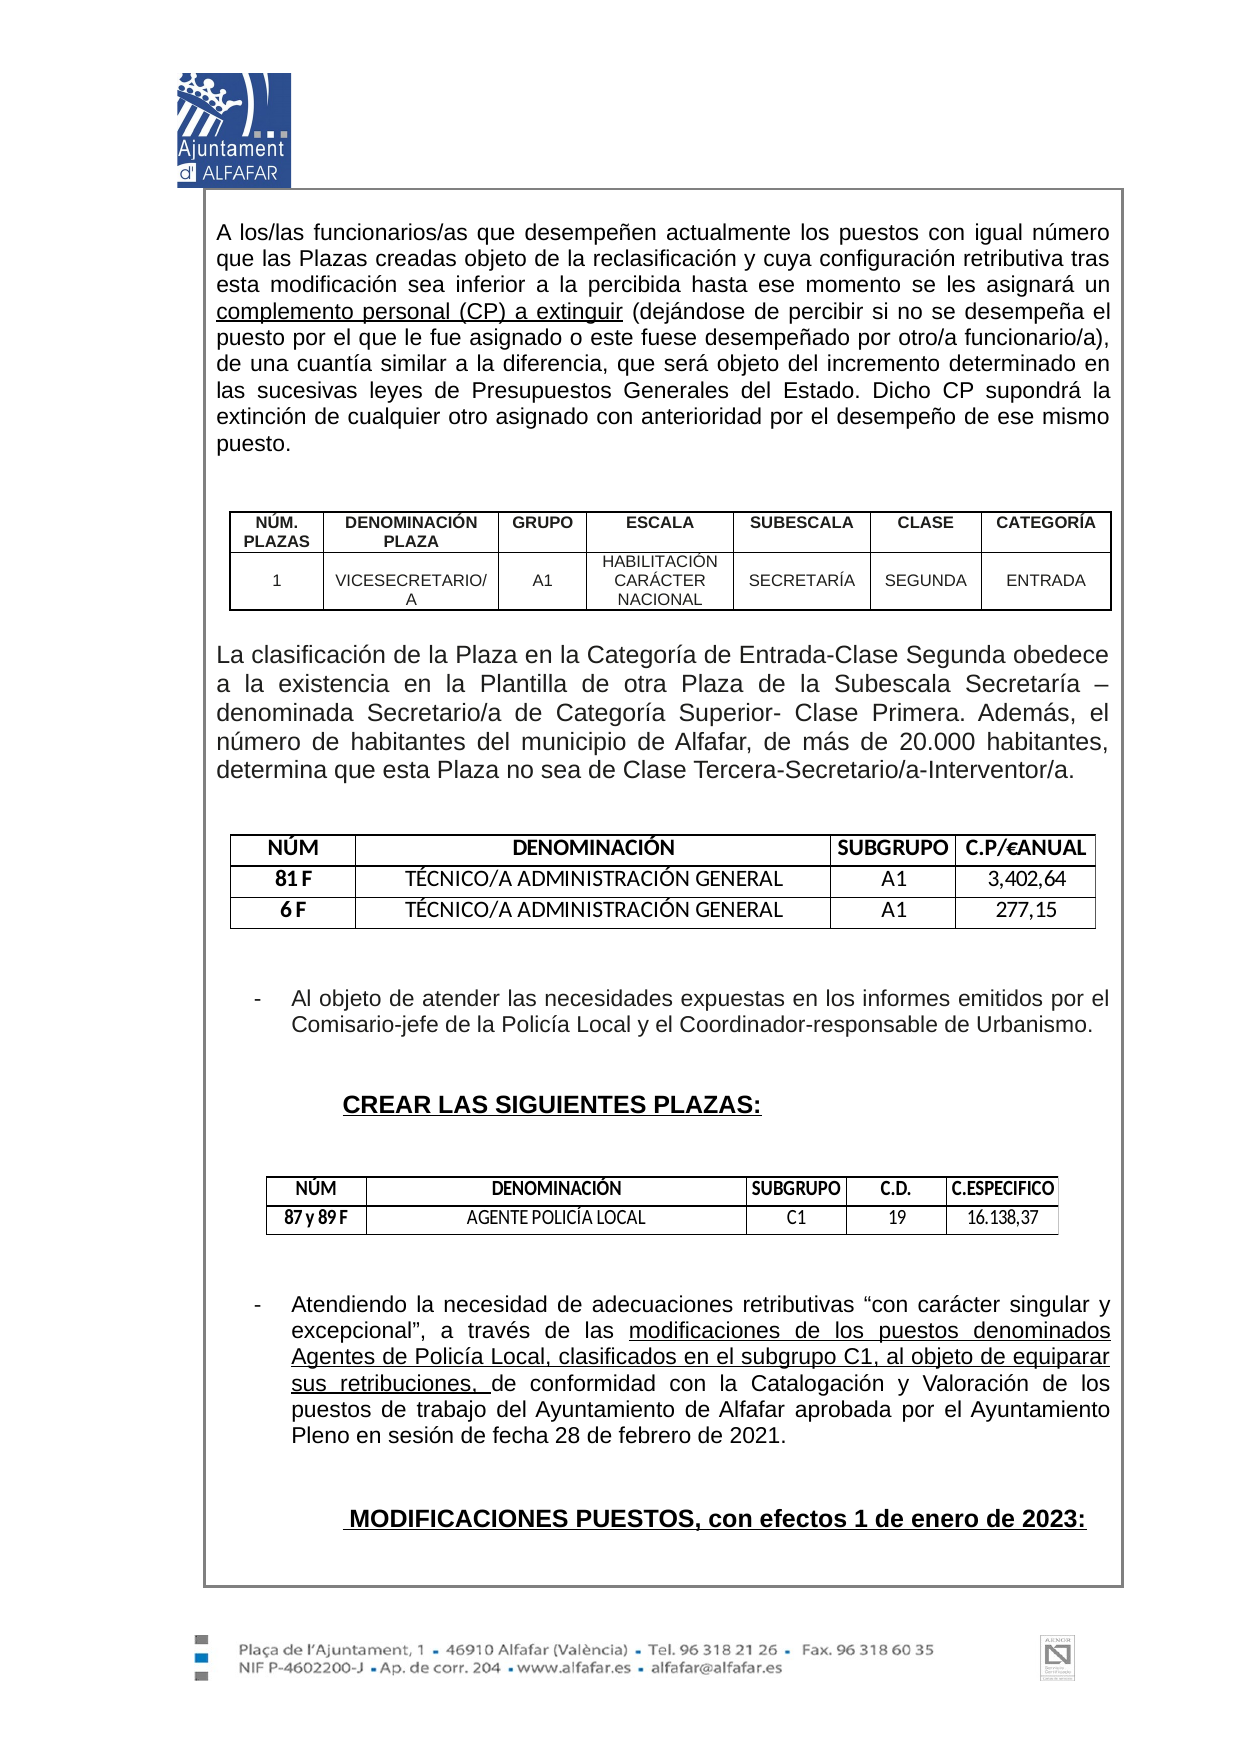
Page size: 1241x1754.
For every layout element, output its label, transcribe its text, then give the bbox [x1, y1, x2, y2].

picture [177, 73, 292, 188]
picture [194, 1635, 1076, 1681]
